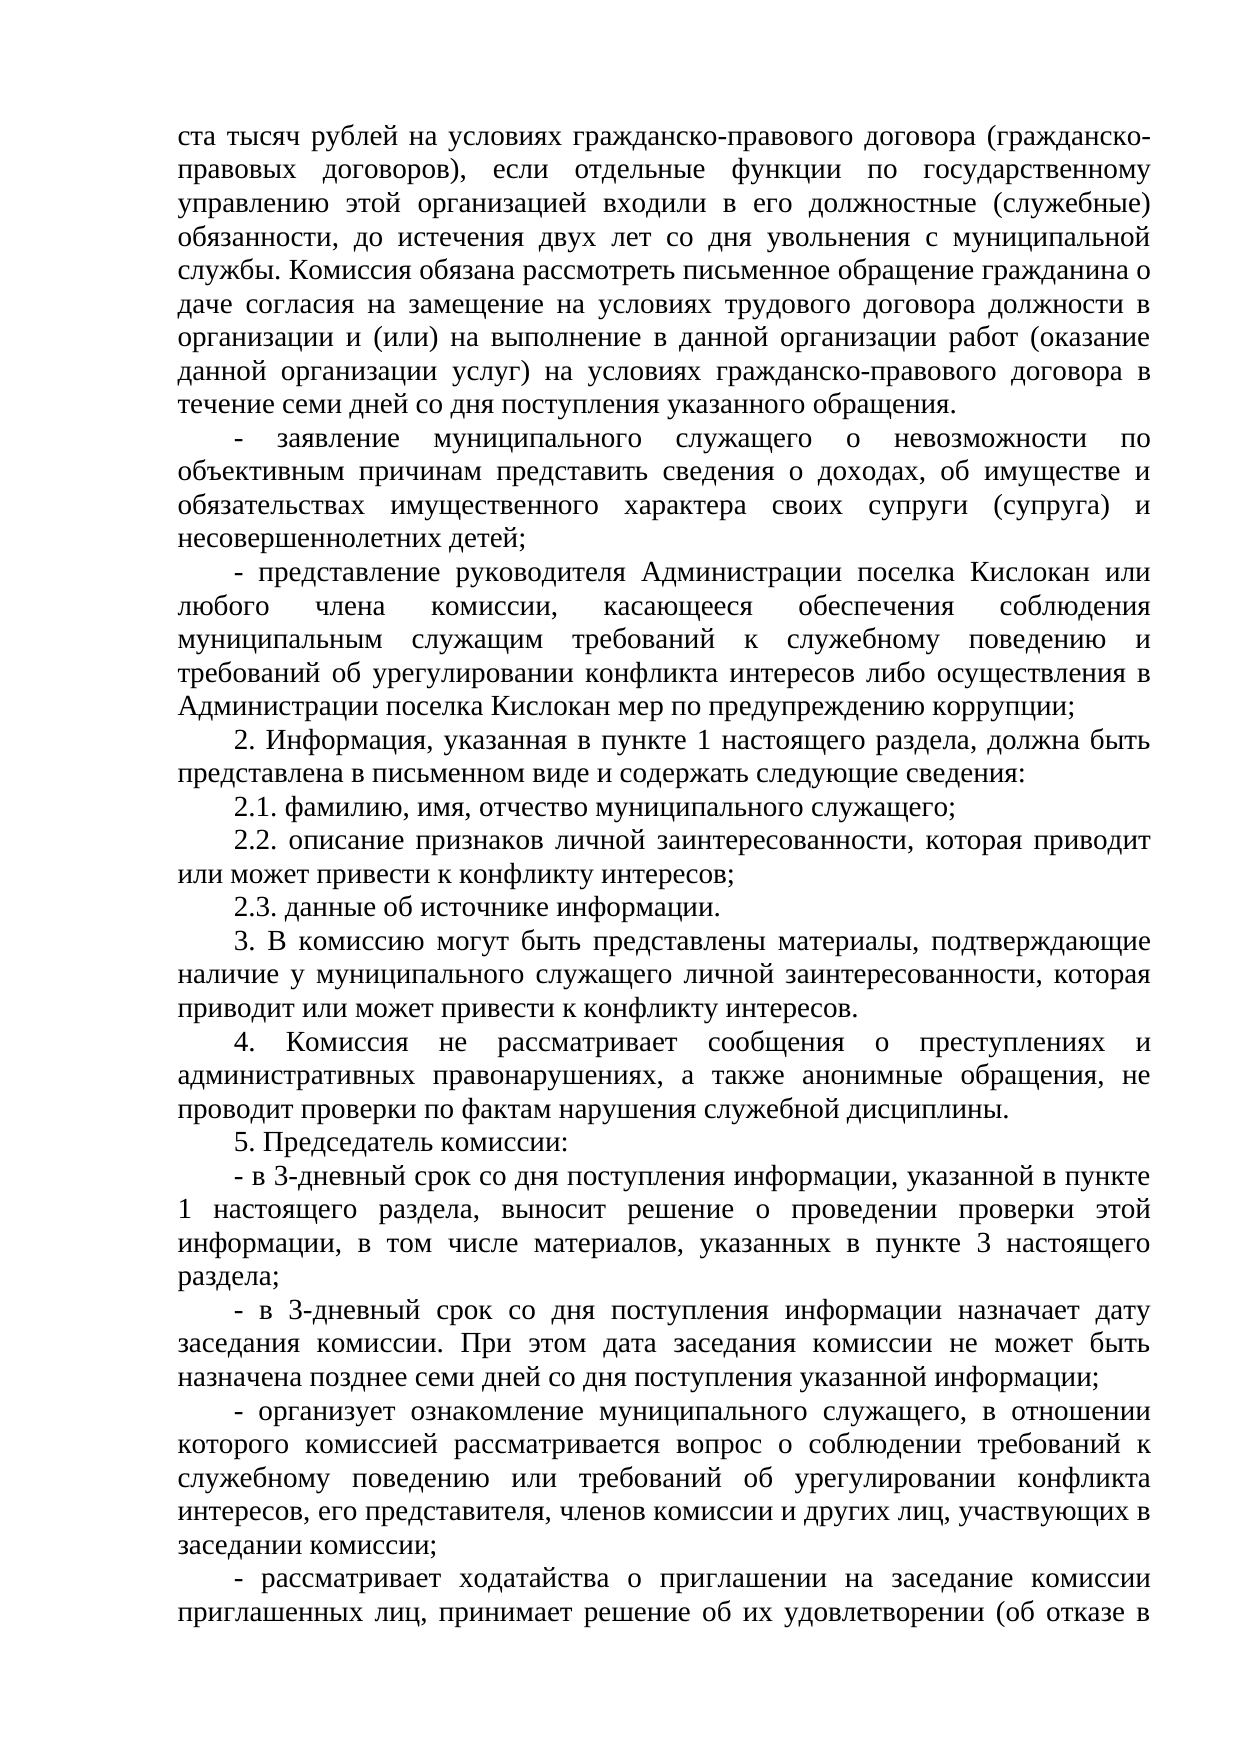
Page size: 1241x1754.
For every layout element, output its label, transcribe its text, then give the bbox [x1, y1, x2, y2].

text 2.1. фамилию, имя, отчество муниципального служащего; [177, 789, 1152, 822]
text - заявление муниципального служащего о невозможности по объективным причинам представить сведения о доходах, об имуществе и обязательствах имущественного характера своих супруги (супруга) и несовершеннолетних детей; [177, 420, 1152, 554]
text 2.3. данные об источнике информации. [177, 889, 1152, 923]
text 2.2. описание признаков личной заинтересованности, которая приводит или может привести к конфликту интересов; [177, 822, 1152, 889]
text 4. Комиссия не рассматривает сообщения о преступлениях и административных правонарушениях, а также анонимные обращения, не проводит проверки по фактам нарушения служебной дисциплины. [177, 1024, 1152, 1124]
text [177, 118, 1152, 420]
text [177, 1560, 1152, 1627]
text - в 3-дневный срок со дня поступления информации, указанной в пункте 1 настоящего раздела, выносит решение о проведении проверки этой информации, в том числе материалов, указанных в пункте 3 настоящего раздела; [177, 1158, 1152, 1292]
text 3. В комиссию могут быть представлены материалы, подтверждающие наличие у муниципального служащего личной заинтересованности, которая приводит или может привести к конфликту интересов. [177, 923, 1152, 1024]
text - в 3-дневный срок со дня поступления информации назначает дату заседания комиссии. При этом дата заседания комиссии не может быть назначена позднее семи дней со дня поступления указанной информации; [177, 1292, 1152, 1393]
text 5. Председатель комиссии: [177, 1124, 1152, 1158]
text - представление руководителя Администрации поселка Кислокан или любого члена комиссии, касающееся обеспечения соблюдения муниципальным служащим требований к служебному поведению и требований об урегулировании конфликта интересов либо осуществления в Администрации поселка Кислокан мер по предупреждению коррупции; [177, 554, 1152, 722]
text 2. Информация, указанная в пункте 1 настоящего раздела, должна быть представлена в письменном виде и содержать следующие сведения: [177, 722, 1152, 789]
text - организует ознакомление муниципального служащего, в отношении которого комиссией рассматривается вопрос о соблюдении требований к служебному поведению или требований об урегулировании конфликта интересов, его представителя, членов комиссии и других лиц, участвующих в заседании комиссии; [177, 1393, 1152, 1560]
